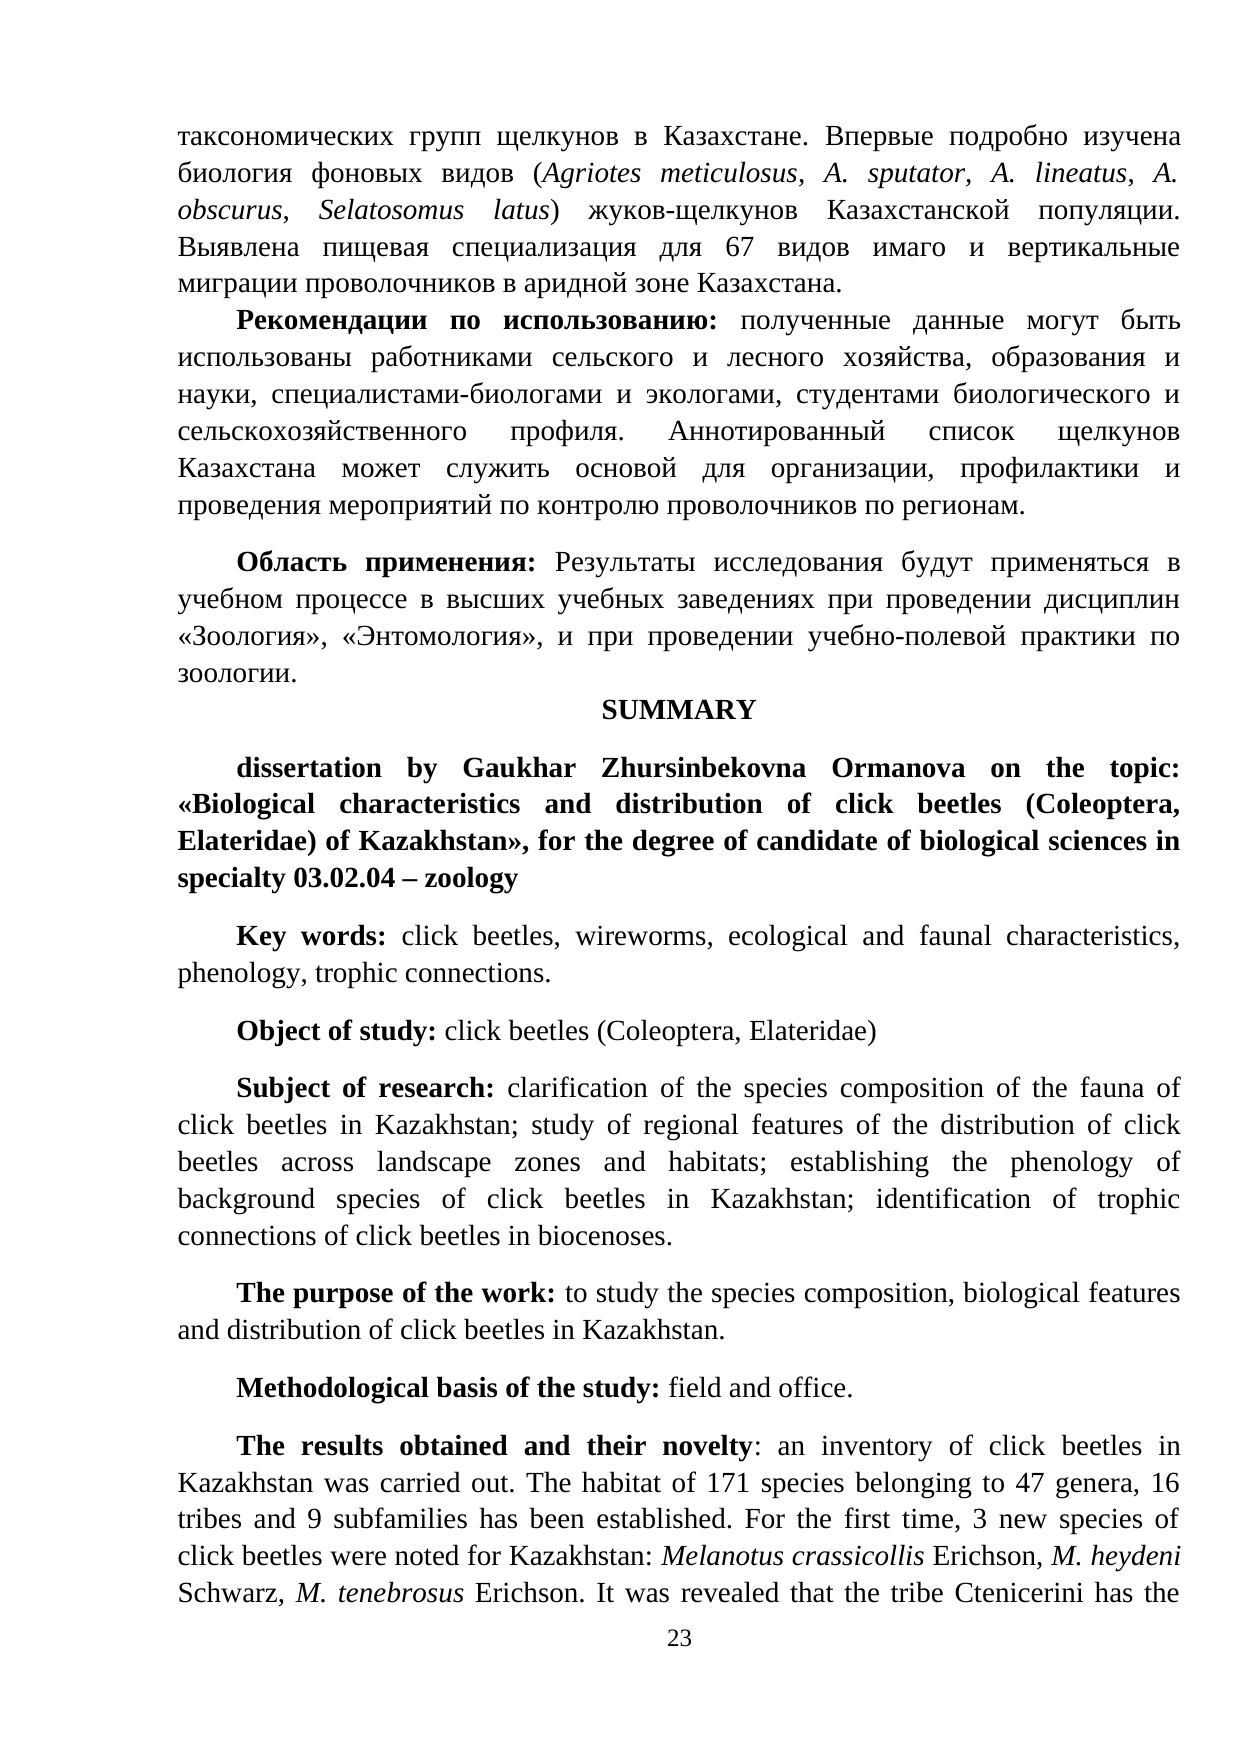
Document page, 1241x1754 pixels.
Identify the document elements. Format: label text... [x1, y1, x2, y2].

text Рекомендации по использованию: полученные данные могут быть использованы работниками сельского и лесного хозяйства, образования и науки, специалистами-биологами и экологами, студентами биологического и сельскохозяйственного профиля. Аннотированный список щелкунов Казахстана может служить основой для организации, профилактики и проведения мероприятий по контролю проволочников по регионам. [177, 302, 1181, 520]
text Subject of research: clarification of the species composition of the fauna of click beetles in Kazakhstan; study of regional features of the distribution of click beetles across landscape zones and habitats; establishing the phenology of background species of click beetles in Kazakhstan; identification of trophic connections of click beetles in biocenoses. [177, 1070, 1181, 1251]
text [177, 1428, 1181, 1609]
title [177, 118, 1181, 299]
text Object of study: click beetles (Coleoptera, Elateridae) [177, 1013, 1181, 1046]
text dissertation by Gaukhar Zhursinbekovna Ormanova on the topic: «Biological characteristics and distribution of click beetles (Coleoptera, Elateridae) of Kazakhstan», for the degree of candidate of biological sciences in specialty 03.02.04 – zoology [177, 750, 1181, 894]
title Область применения: Результаты исследования будут применяться в учебном процессе в высших учебных заведениях при проведении дисциплин «Зоология», «Энтомология», и при проведении учебно-полевой практики по зоологии. [177, 544, 1181, 689]
text The purpose of the work: to study the species composition, biological features and distribution of click beetles in Kazakhstan. [177, 1276, 1181, 1346]
text SUMMARY [177, 692, 1181, 726]
text Methodological basis of the study: field and office. [177, 1370, 1181, 1404]
text Key words: click beetles, wireworms, ecological and faunal characteristics, phenology, trophic connections. [177, 918, 1181, 988]
